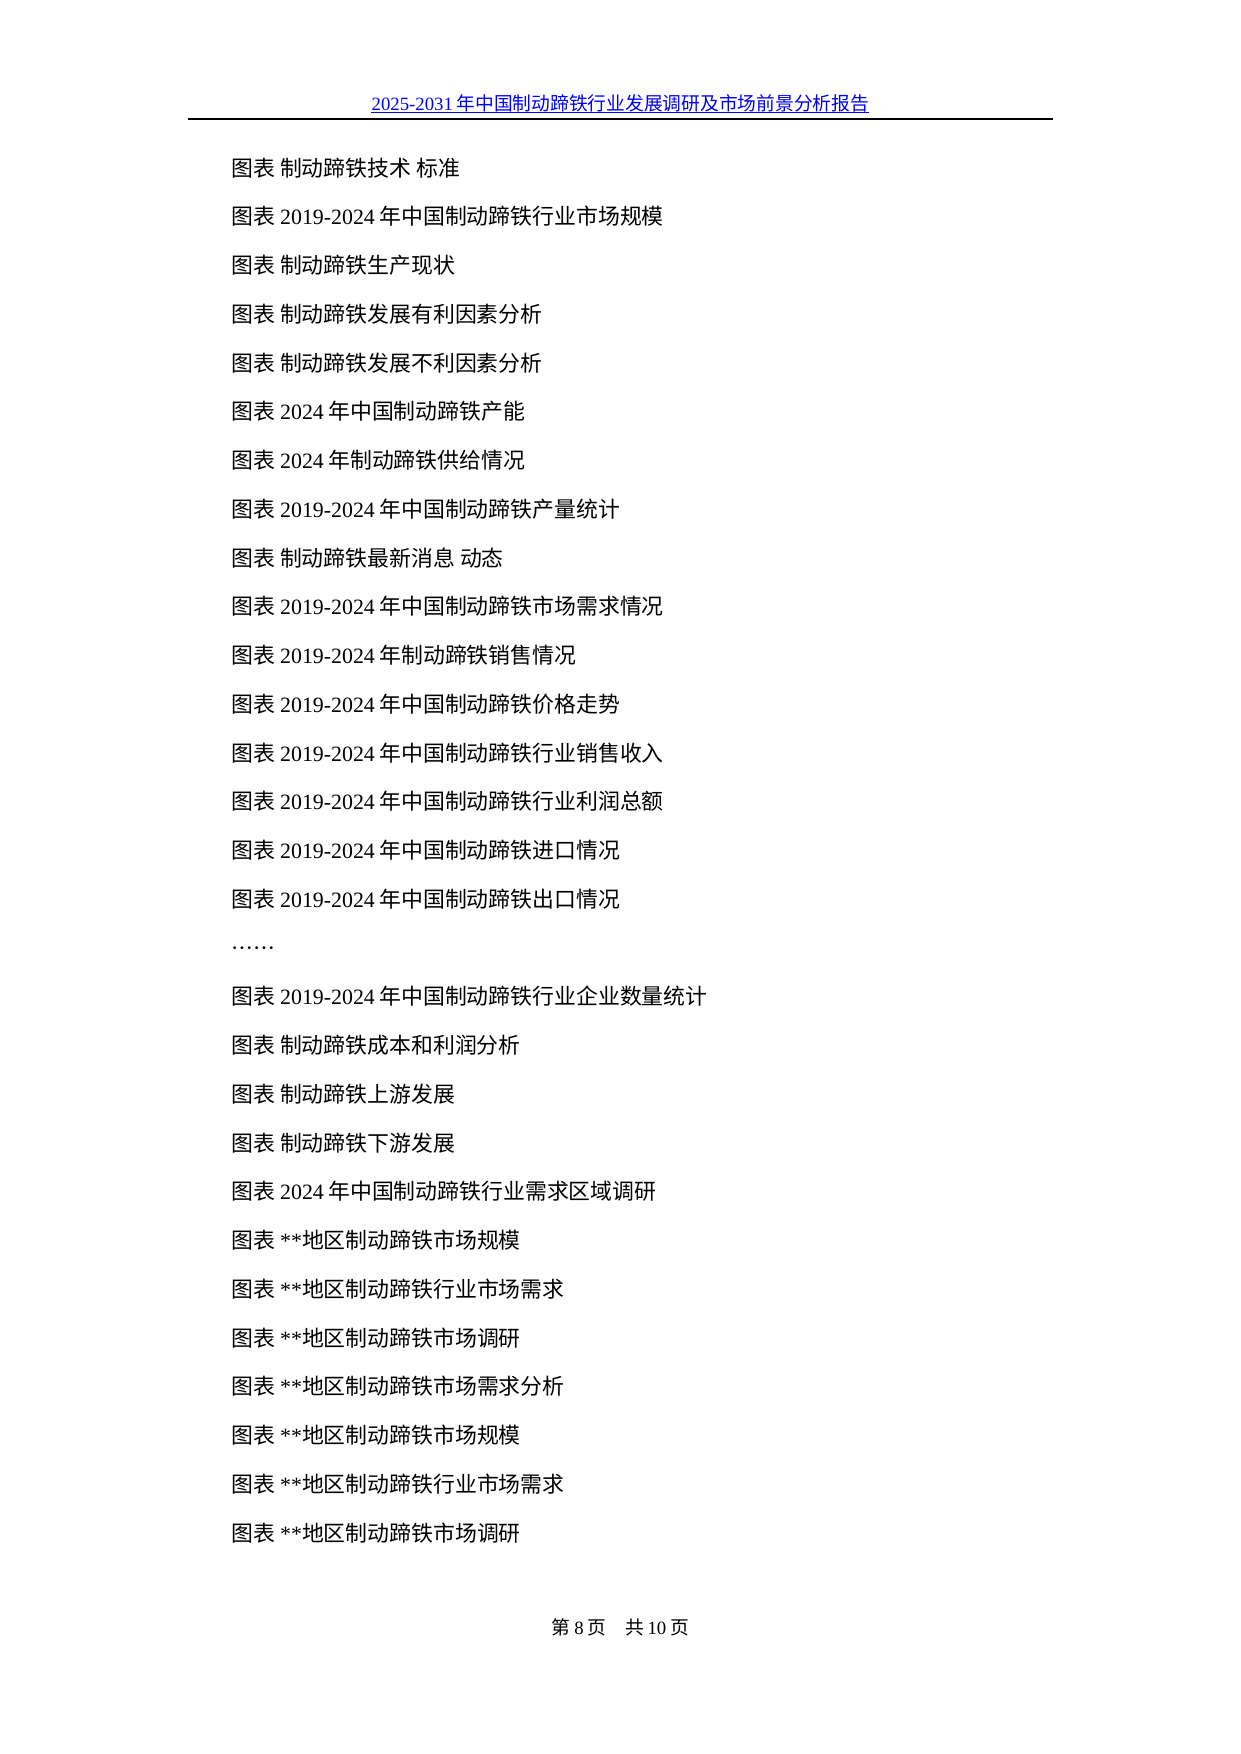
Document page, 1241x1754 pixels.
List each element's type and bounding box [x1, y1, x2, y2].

text [187, 150, 1053, 1548]
